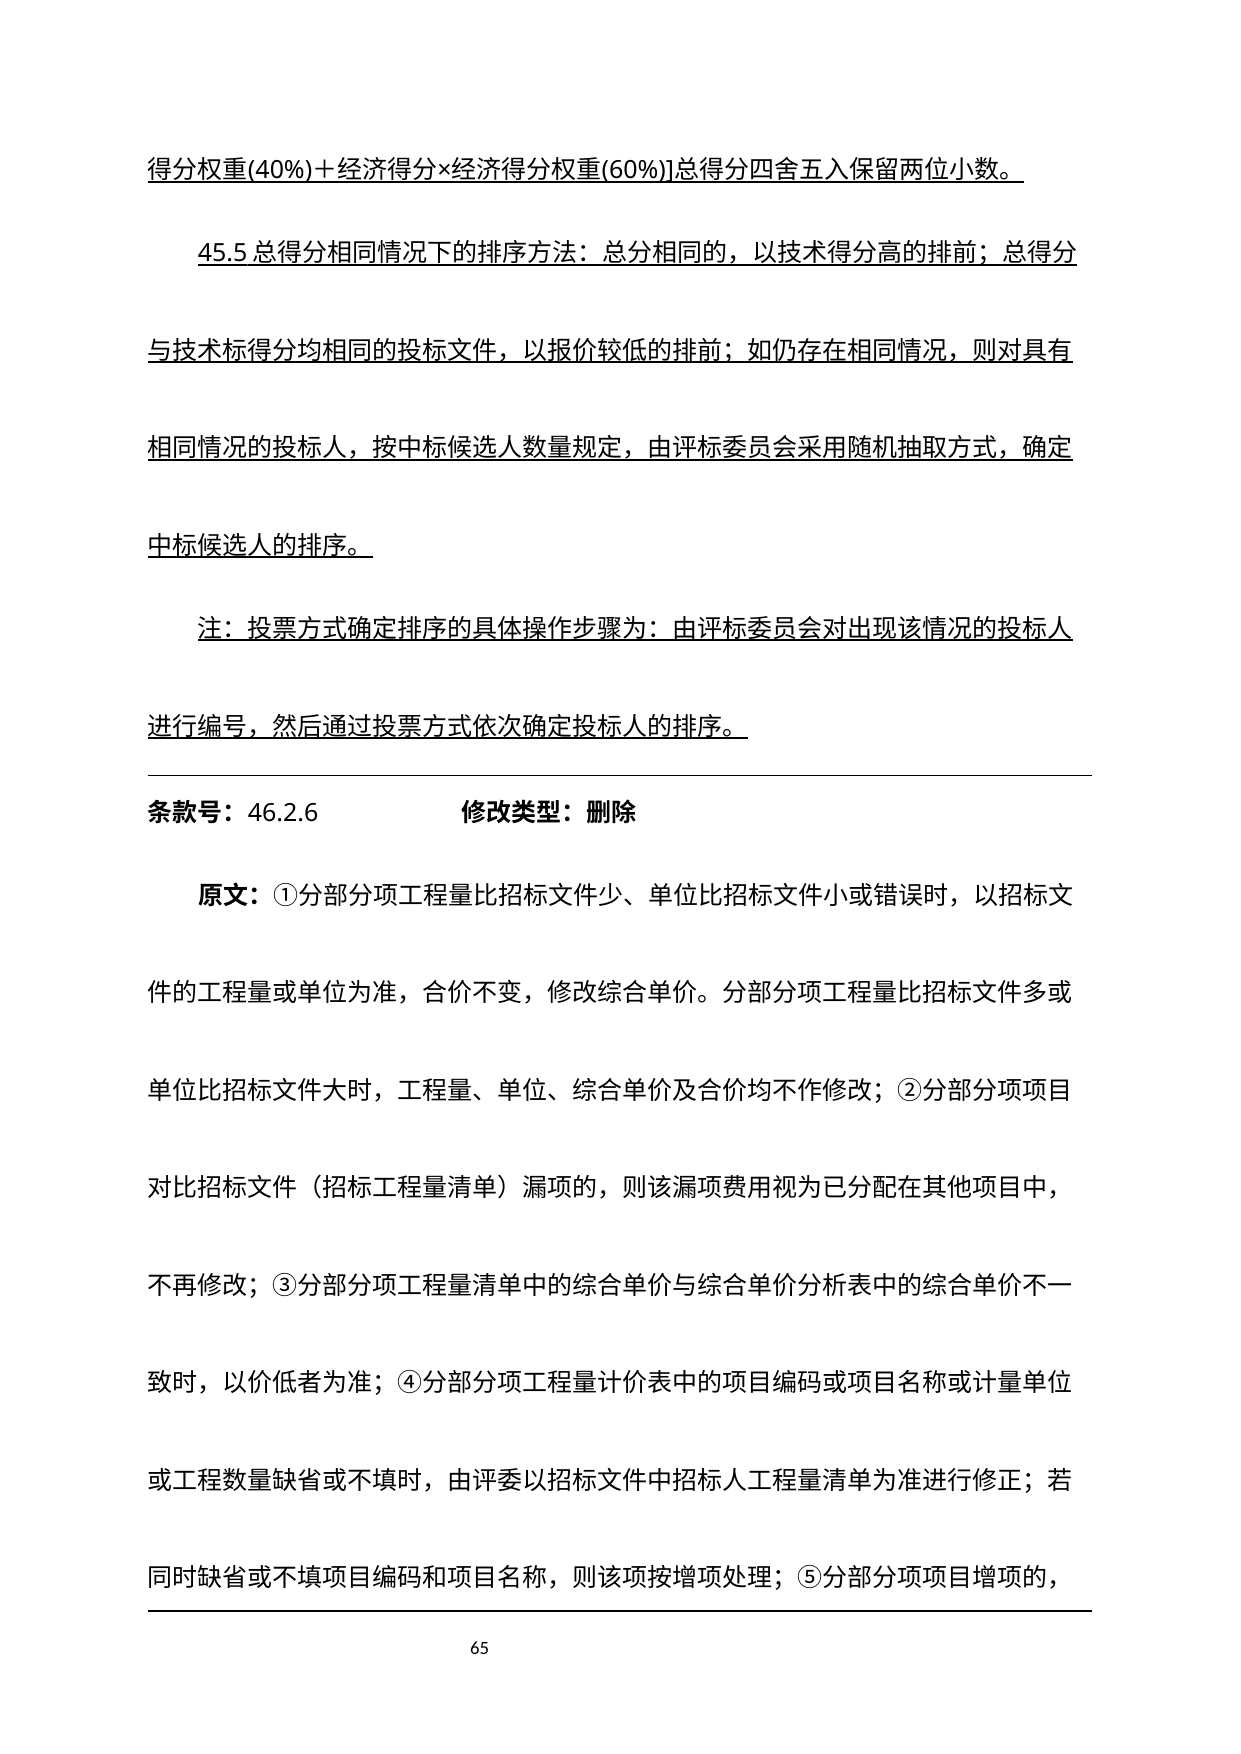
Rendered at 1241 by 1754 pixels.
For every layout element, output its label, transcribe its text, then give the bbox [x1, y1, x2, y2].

text 条款号：46.2.6 修改类型：删除 [148, 776, 1092, 843]
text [148, 861, 1092, 1610]
text 45.5总得分相同情况下的排序方法：总分相同的，以技术得分高的排前；总得分与技术标得分均相同的投标文件，以报价较低的排前；如仍存在相同情况，则对具有相同情况的投标人，按中标候选人数量规定，由评标委员会采用随机抽取方式，确定中标候选人的排序。 [148, 218, 1092, 576]
text 注：投票方式确定排序的具体操作步骤为：由评标委员会对出现该情况的投标人进行编号，然后通过投票方式依次确定投标人的排序。 [148, 594, 1092, 757]
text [148, 135, 1092, 200]
